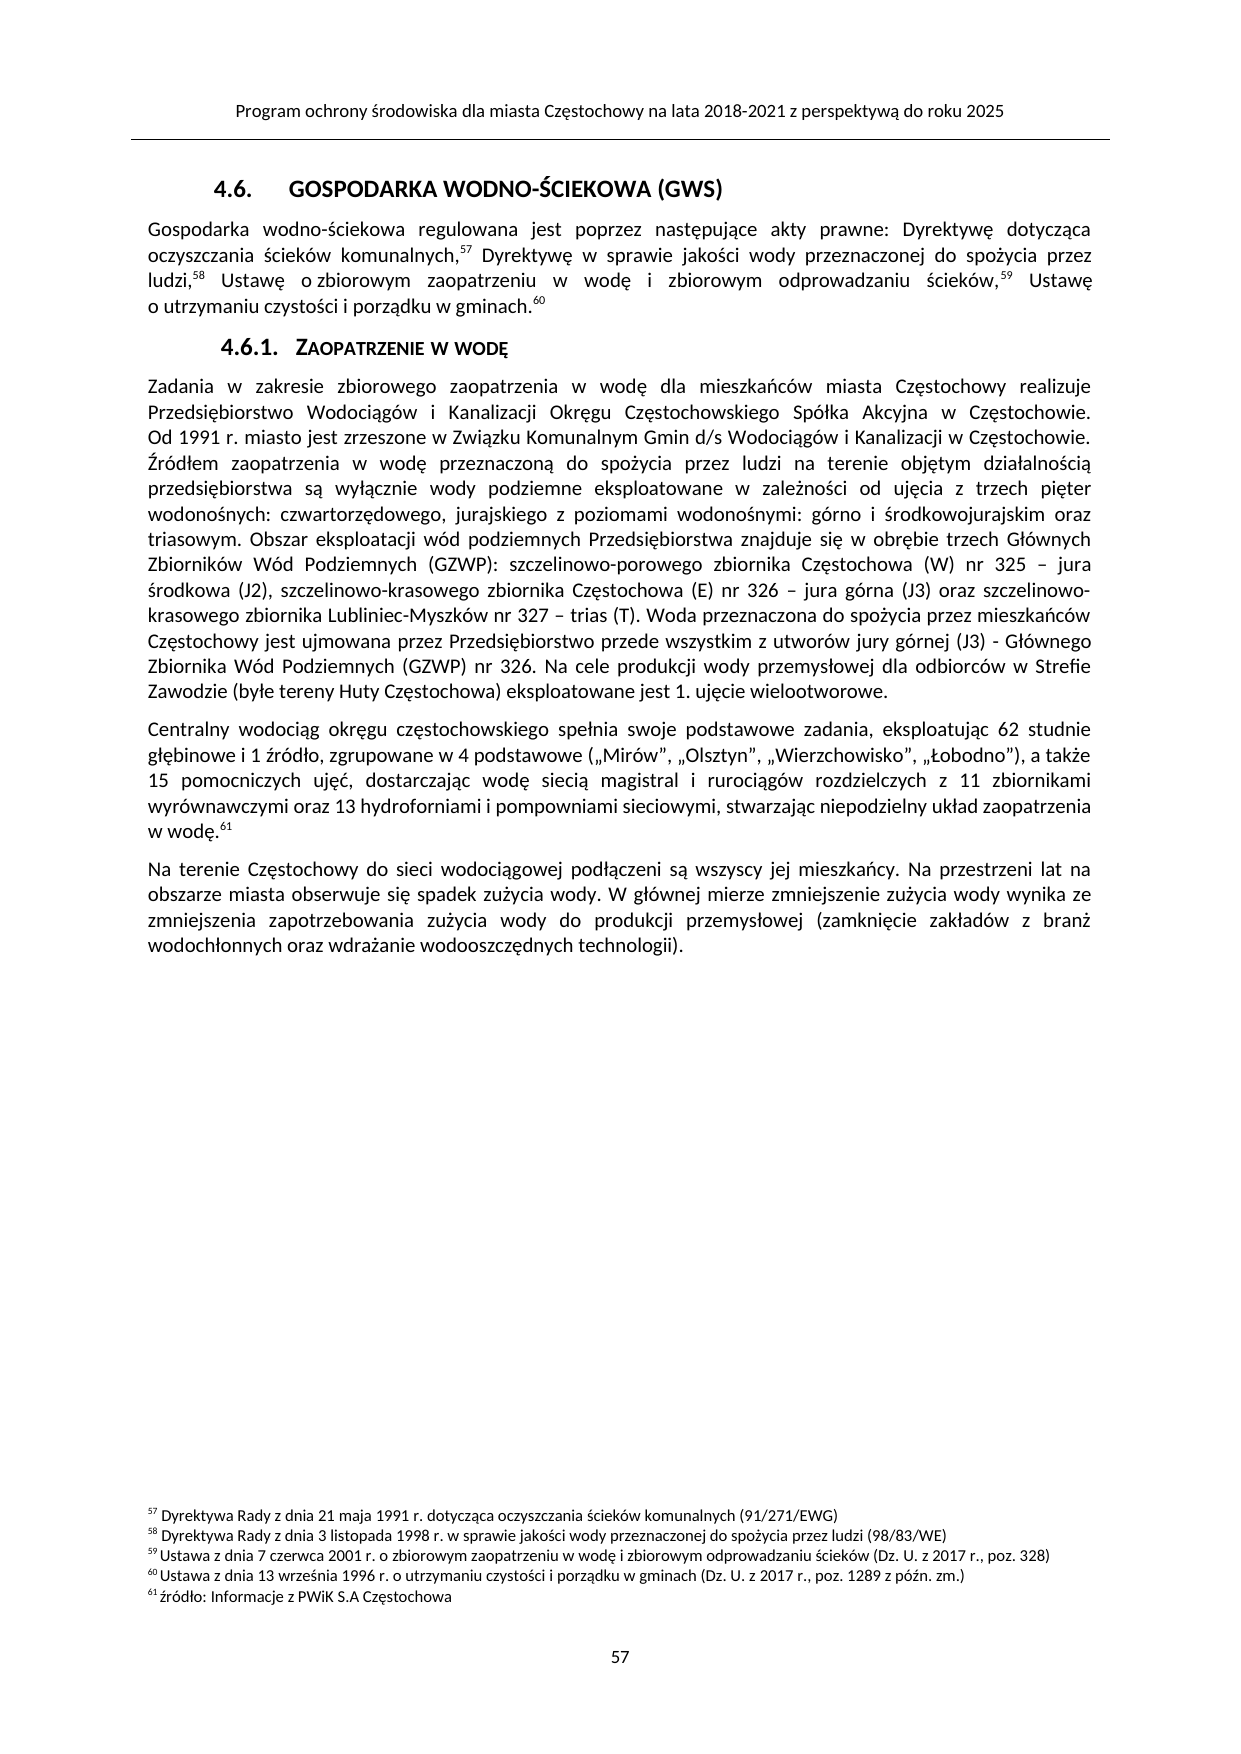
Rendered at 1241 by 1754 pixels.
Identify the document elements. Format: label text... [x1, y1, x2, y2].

subtitle GOSPODARKA WODNO-ŚCIEKOWA (GWS) [214, 173, 1093, 204]
text Zadania w zakresie zbiorowego zaopatrzenia w wodę dla mieszkańców miasta Częstochowy realizuje Przedsiębiorstwo Wodociągów i Kanalizacji Okręgu Częstochowskiego Spółka Akcyjna w Częstochowie. Od 1991 r. miasto jest zrzeszone w Związku Komunalnym Gmin d/s Wodociągów i Kanalizacji w Częstochowie. Źródłem zaopatrzenia w wodę przeznaczoną do spożycia przez ludzi na terenie objętym działalnością przedsiębiorstwa są wyłącznie wody podziemne eksploatowane w zależności od ujęcia z trzech pięter wodonośnych: czwartorzędowego, jurajskiego z poziomami wodonośnymi: górno i środkowojurajskim oraz triasowym. Obszar eksploatacji wód podziemnych Przedsiębiorstwa znajduje się w obrębie trzech Głównych Zbiorników Wód Podziemnych (GZWP): szczelinowo-porowego zbiornika Częstochowa (W) nr 325 – jura środkowa (J2), szczelinowo-krasowego zbiornika Częstochowa (E) nr 326 – jura górna (J3) oraz szczelinowo-krasowego zbiornika Lubliniec-Myszków nr 327 – trias (T). Woda przeznaczona do spożycia przez mieszkańców Częstochowy jest ujmowana przez Przedsiębiorstwo przede wszystkim z utworów jury górnej (J3) - Głównego Zbiornika Wód Podziemnych (GZWP) nr 326. Na cele produkcji wody przemysłowej dla odbiorców w Strefie Zawodzie (byłe tereny Huty Częstochowa) eksploatowane jest 1. ujęcie wielootworowe. [148, 374, 1093, 704]
text Centralny wodociąg okręgu częstochowskiego spełnia swoje podstawowe zadania, eksploatując 62 studnie głębinowe i 1 źródło, zgrupowane w 4 podstawowe („Mirów”, „Olsztyn”, „Wierzchowisko”, „Łobodno”), a także 15 pomocniczych ujęć, dostarczając wodę siecią magistral i rurociągów rozdzielczych z 11 zbiornikami wyrównawczymi oraz 13 hydroforniami i pompowniami sieciowymi, stwarzając niepodzielny układ zaopatrzenia w wodę. [148, 717, 1093, 844]
text Gospodarka wodno-ściekowa regulowana jest poprzez następujące akty prawne: Dyrektywę dotycząca oczyszczania ścieków komunalnych, Dyrektywę w sprawie jakości wody przeznaczonej do spożycia przez ludzi, Ustawę o zbiorowym zaopatrzeniu w wodę i zbiorowym odprowadzaniu ścieków, Ustawę o utrzymaniu czystości i porządku w gminach. [148, 217, 1093, 318]
text Na terenie Częstochowy do sieci wodociągowej podłączeni są wszyscy jej mieszkańcy. Na przestrzeni lat na obszarze miasta obserwuje się spadek zużycia wody. W głównej mierze zmniejszenie zużycia wody wynika ze zmniejszenia zapotrzebowania zużycia wody do produkcji przemysłowej (zamknięcie zakładów z branż wodochłonnych oraz wdrażanie wodooszczędnych technologii). [148, 856, 1093, 958]
subtitle Zaopatrzenie w wodę [221, 331, 1093, 361]
